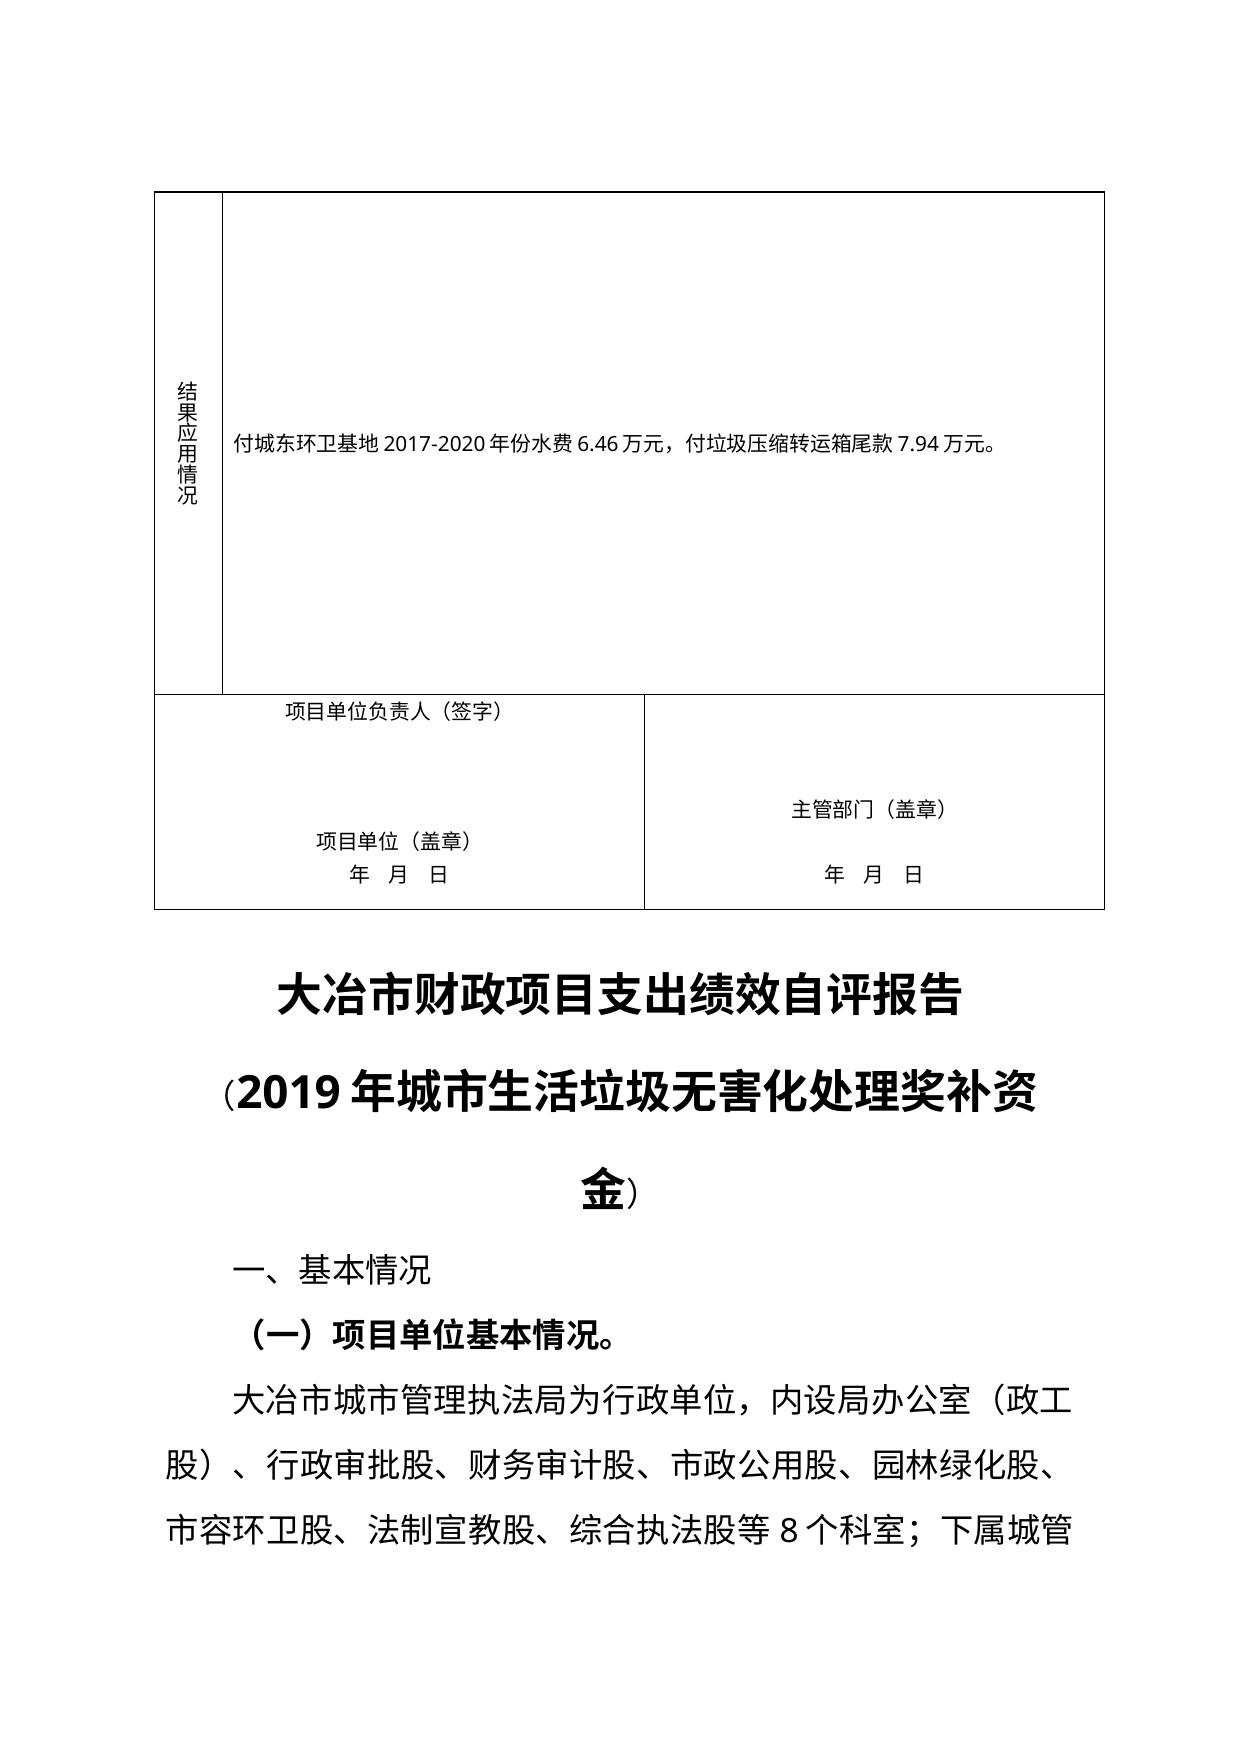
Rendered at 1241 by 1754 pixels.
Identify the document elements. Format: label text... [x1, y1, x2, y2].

table_cell 结果应用情况 [155, 193, 222, 693]
text 大冶市财政项目支出绩效自评报告 [165, 943, 1075, 1040]
text 一、基本情况 [165, 1235, 1075, 1300]
text （一）项目单位基本情况。 [165, 1300, 1075, 1365]
table_cell 主管部门（盖章） 年 月 日 [645, 695, 1104, 909]
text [165, 1365, 1075, 1560]
table_cell 项目单位负责人（签字） 项目单位（盖章） 年 月 日 [155, 695, 644, 909]
table_cell 付城东环卫基地2017-2020年份水费6.46万元，付垃圾压缩转运箱尾款7.94万元。 [223, 193, 1104, 693]
text （2019年城市生活垃圾无害化处理奖补资金） [165, 1040, 1075, 1235]
